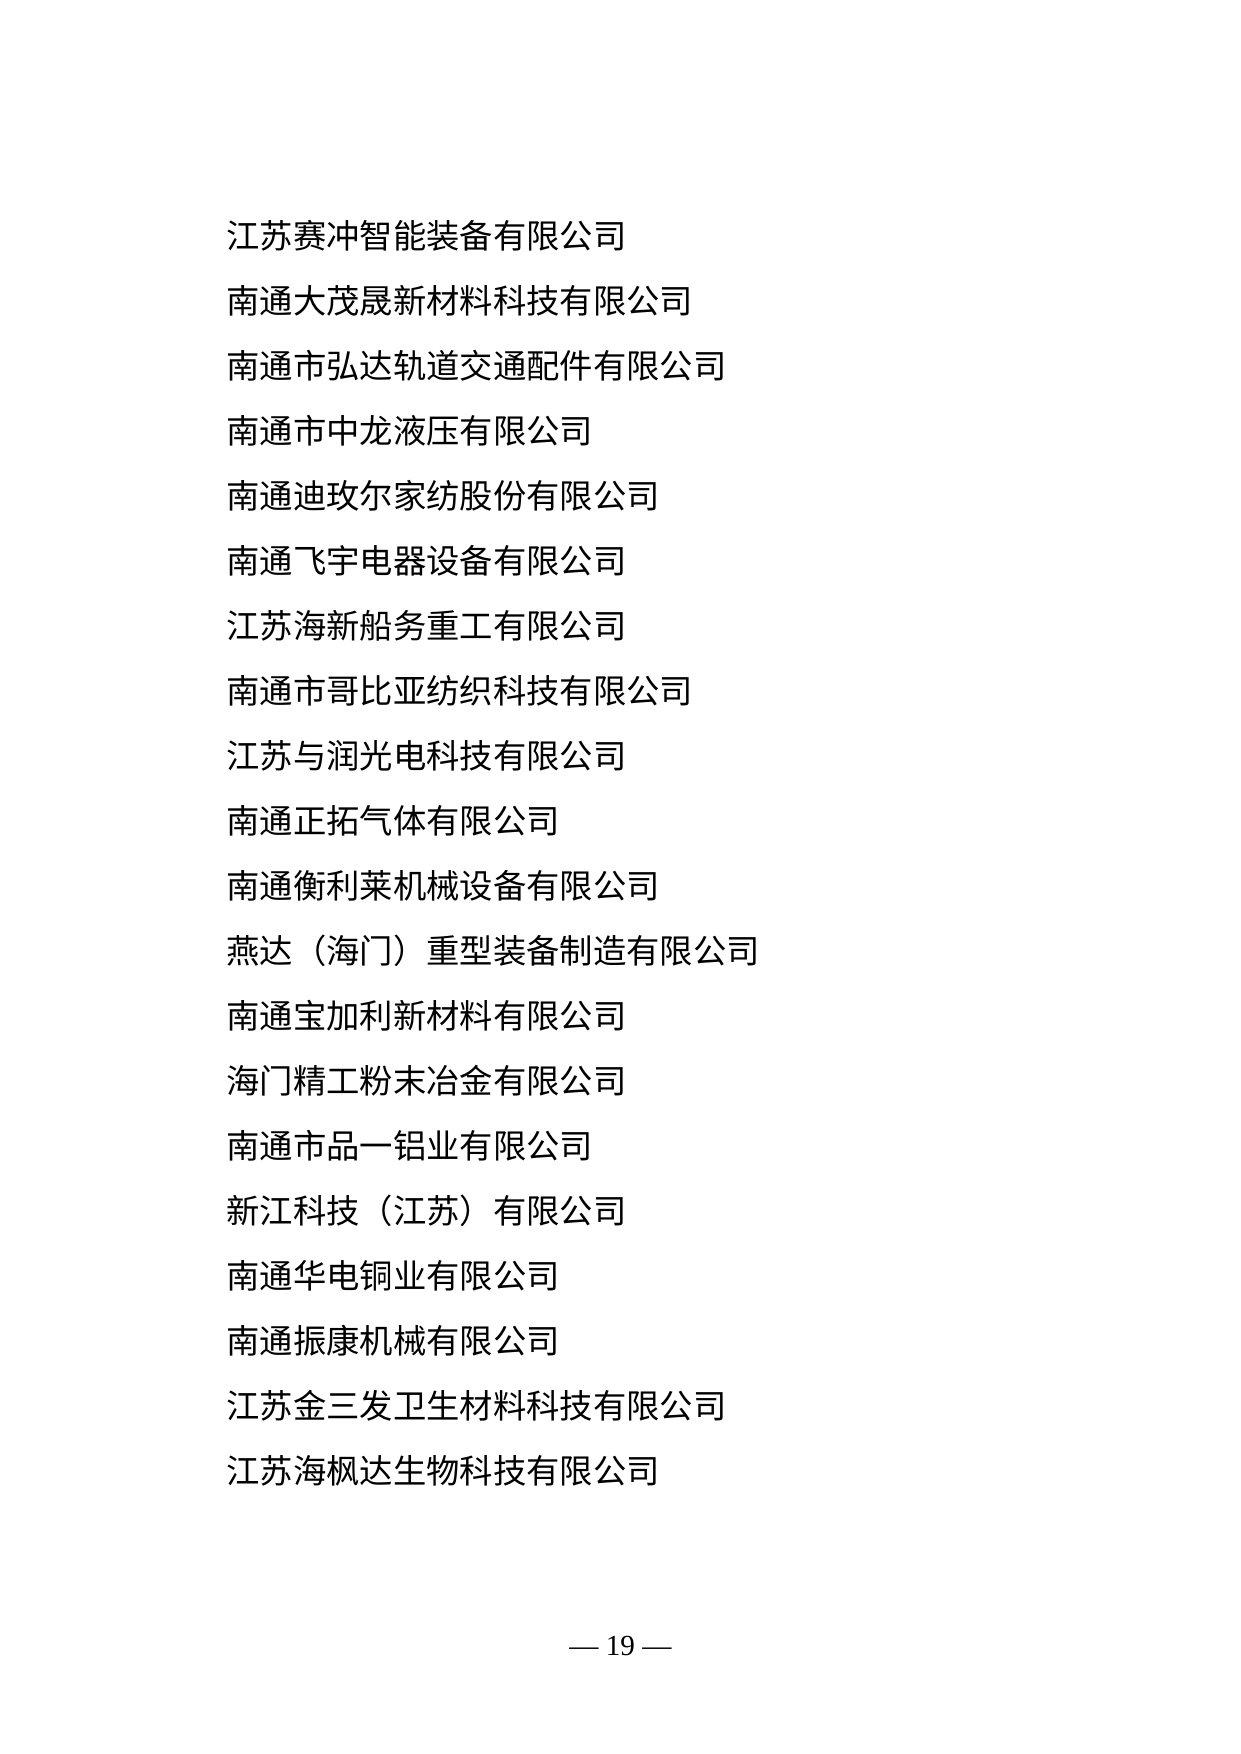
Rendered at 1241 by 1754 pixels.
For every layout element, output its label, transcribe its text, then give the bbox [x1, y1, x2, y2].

text 南通市中龙液压有限公司 [159, 397, 1081, 462]
text 江苏与润光电科技有限公司 [159, 722, 1081, 787]
text 燕达（海门）重型装备制造有限公司 [159, 917, 1081, 982]
text 南通迪玫尔家纺股份有限公司 [159, 462, 1081, 527]
text 南通正拓气体有限公司 [159, 787, 1081, 852]
text 江苏金三发卫生材料科技有限公司 [159, 1372, 1081, 1437]
text 南通衡利莱机械设备有限公司 [159, 852, 1081, 917]
text 南通市弘达轨道交通配件有限公司 [159, 332, 1081, 397]
text 南通飞宇电器设备有限公司 [159, 527, 1081, 592]
text 南通市哥比亚纺织科技有限公司 [159, 657, 1081, 722]
text 新江科技（江苏）有限公司 [159, 1177, 1081, 1242]
text 海门精工粉末冶金有限公司 [159, 1047, 1081, 1112]
text 南通大茂晟新材料科技有限公司 [159, 267, 1081, 332]
text 江苏赛冲智能装备有限公司 [159, 202, 1081, 267]
text 南通华电铜业有限公司 [159, 1242, 1081, 1307]
text 南通市品一铝业有限公司 [159, 1112, 1081, 1177]
text 南通宝加利新材料有限公司 [159, 982, 1081, 1047]
text 江苏海新船务重工有限公司 [159, 592, 1081, 657]
text 江苏海枫达生物科技有限公司 [159, 1437, 1081, 1502]
text 南通振康机械有限公司 [159, 1307, 1081, 1372]
